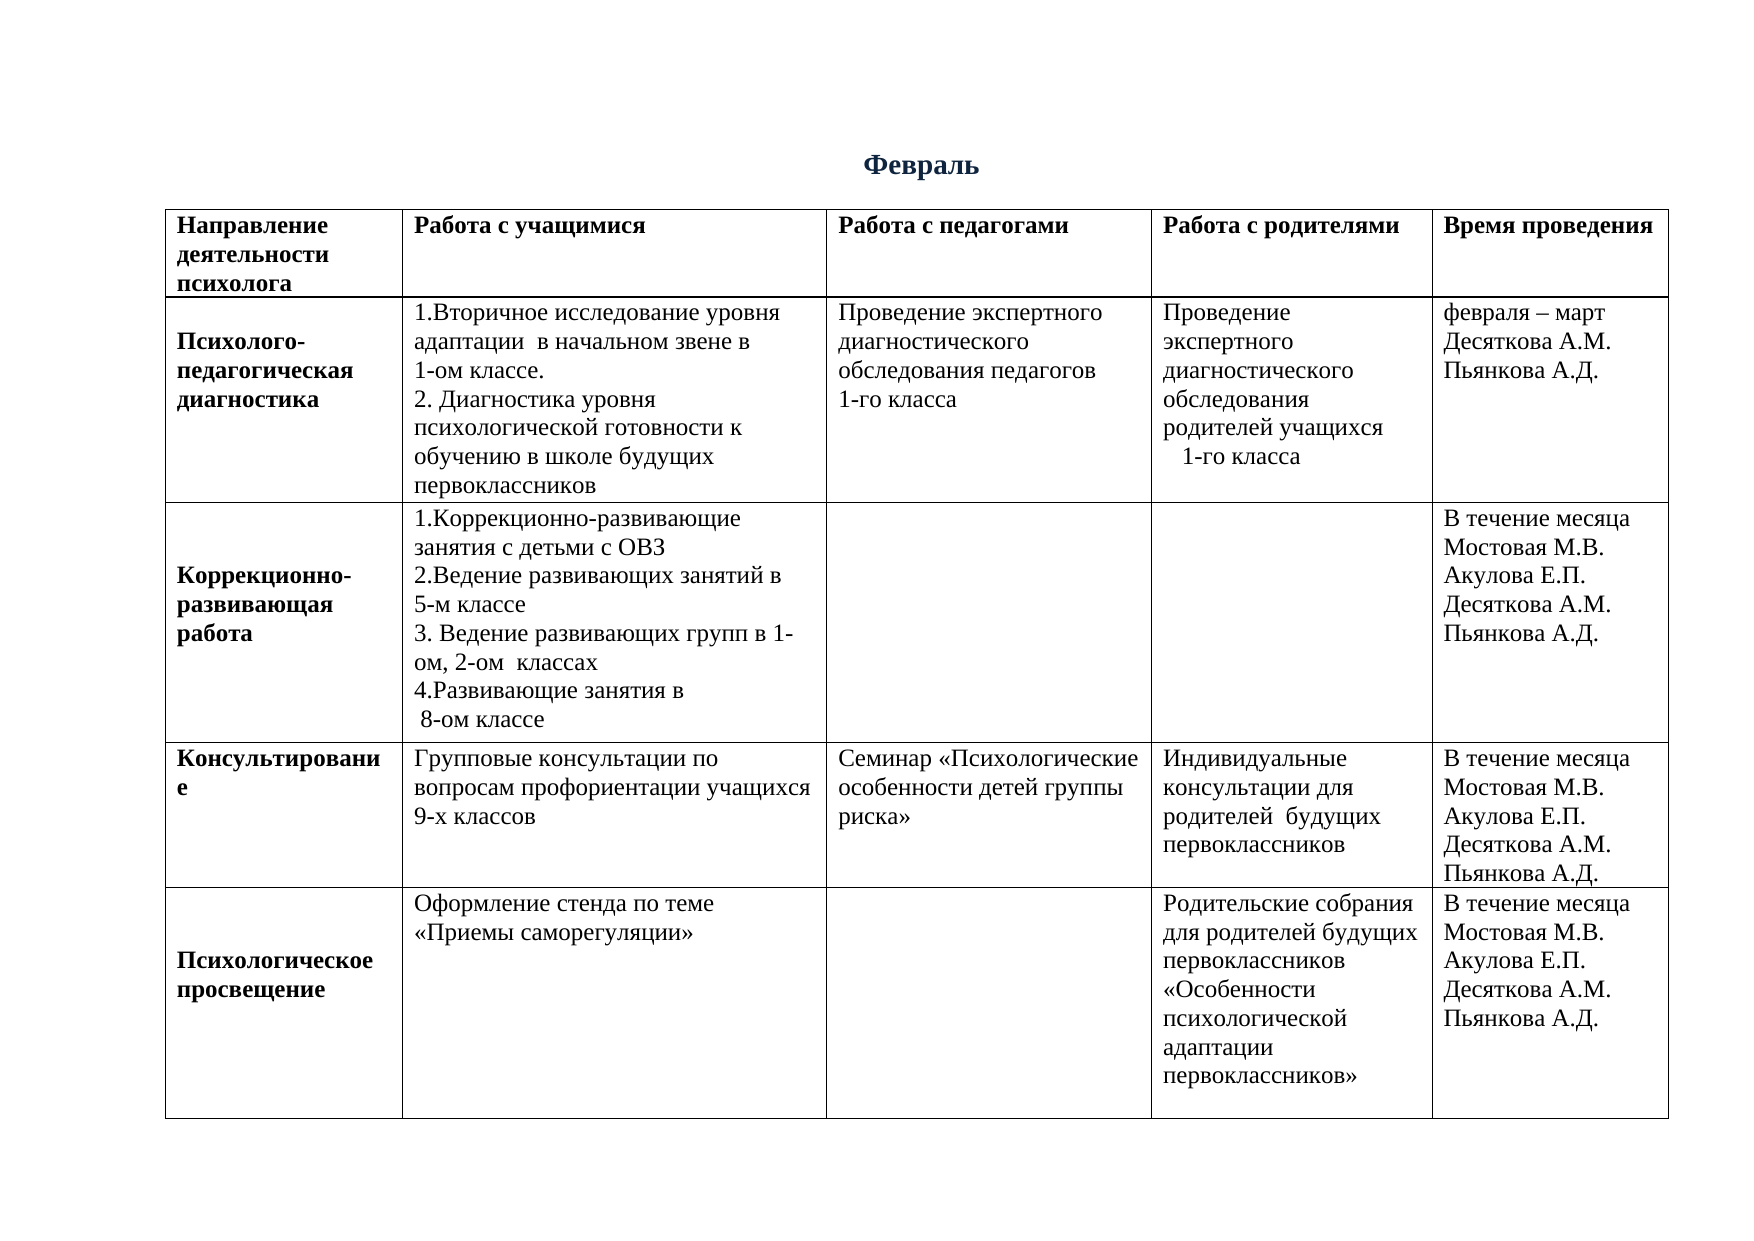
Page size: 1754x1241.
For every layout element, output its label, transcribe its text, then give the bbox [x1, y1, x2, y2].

table_cell Оформление стенда по теме «Приемы саморегуляции» [403, 888, 826, 1118]
table_cell Семинар «Психологические особенности детей группы риска» [827, 743, 1151, 887]
table_cell Коррекционно-развивающая работа [166, 503, 402, 742]
table_cell Проведение экспертного диагностического обследования родителей учащихся 1-го класса [1152, 298, 1432, 502]
table_header Работа с педагогами [827, 210, 1151, 296]
table_cell 1.Вторичное исследование уровня адаптации в начальном звене в 1-ом классе. 2. Диагностика уровня психологической готовности к обучению в школе будущих первоклассников [403, 298, 826, 502]
table_cell Индивидуальные консультации для родителей будущих первоклассников [1152, 743, 1432, 887]
table_cell Психолого-педагогическая диагностика [166, 298, 402, 502]
table_header Направление деятельности психолога [166, 210, 402, 296]
table_cell Родительские собрания для родителей будущих первоклассников «Особенности психологической адаптации первоклассников» [1152, 888, 1432, 1118]
table_header Работа с учащимися [403, 210, 826, 296]
table_header Работа с родителями [1152, 210, 1432, 296]
text Февраль [177, 147, 1665, 180]
table_cell [827, 888, 1151, 1118]
table_cell Психологическое просвещение [166, 888, 402, 1118]
table_header Время проведения [1433, 210, 1668, 296]
table_cell Проведение экспертного диагностического обследования педагогов 1-го класса [827, 298, 1151, 502]
table_cell В течение месяца Мостовая М.В. Акулова Е.П. Десяткова А.М. Пьянкова А.Д. [1433, 743, 1668, 887]
table_cell [827, 503, 1151, 742]
table_cell В течение месяца Мостовая М.В. Акулова Е.П. Десяткова А.М. Пьянкова А.Д. [1433, 503, 1668, 742]
table_cell 1.Коррекционно-развивающие занятия с детьми с ОВЗ 2.Ведение развивающих занятий в 5-м классе 3. Ведение развивающих групп в 1-ом, 2-ом классах 4.Развивающие занятия в 8-ом классе [403, 503, 826, 742]
table_cell Групповые консультации по вопросам профориентации учащихся 9-х классов [403, 743, 826, 887]
table_cell февраля – март Десяткова А.М. Пьянкова А.Д. [1433, 298, 1668, 502]
table_cell В течение месяца Мостовая М.В. Акулова Е.П. Десяткова А.М. Пьянкова А.Д. [1433, 888, 1668, 1118]
table_cell [1152, 503, 1432, 742]
table_cell Консультирование [166, 743, 402, 887]
